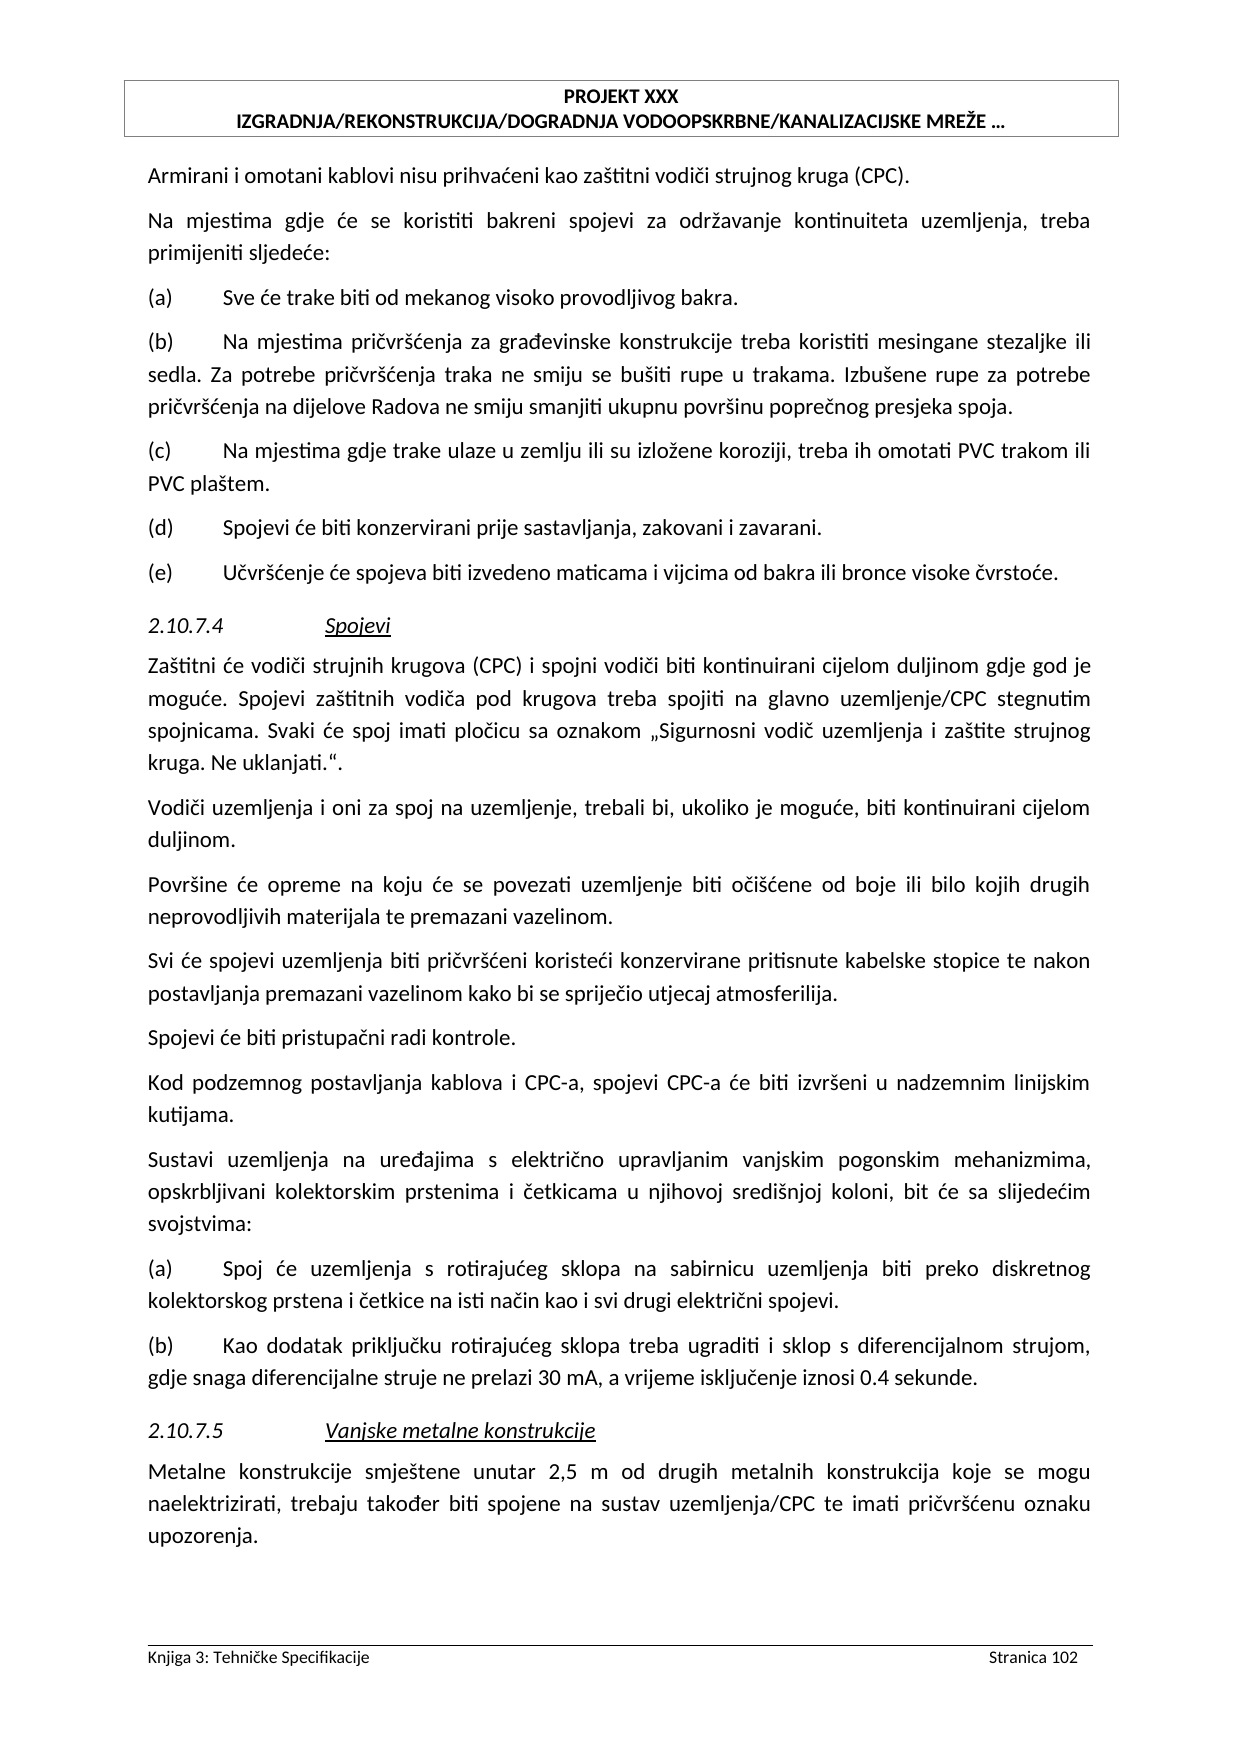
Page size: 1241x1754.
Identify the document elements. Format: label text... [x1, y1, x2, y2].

text Površine će opreme na koju će se povezati uzemljenje biti očišćene od boje ili bilo kojih drugih neprovodljivih materijala te premazani vazelinom. [148, 870, 1093, 930]
text Armirani i omotani kablovi nisu prihvaćeni kao zaštitni vodiči strujnog kruga (CPC). [148, 161, 1093, 189]
text Metalne konstrukcije smještene unutar 2,5 m od drugih metalnih konstrukcija koje se mogu naelektrizirati, trebaju također biti spojene na sustav uzemljenja/CPC te imati pričvršćenu oznaku upozorenja. [148, 1457, 1093, 1549]
text (a) Sve će trake biti od mekanog visoko provodljivog bakra. [148, 283, 1093, 311]
text Svi će spojevi uzemljenja biti pričvršćeni koristeći konzervirane pritisnute kabelske stopice te nakon postavljanja premazani vazelinom kako bi se spriječio utjecaj atmosferilija. [148, 947, 1093, 1007]
text (c) Na mjestima gdje trake ulaze u zemlju ili su izložene koroziji, treba ih omotati PVC trakom ili PVC plaštem. [148, 437, 1093, 497]
text Zaštitni će vodiči strujnih krugova (CPC) i spojni vodiči biti kontinuirani cijelom duljinom gdje god je moguće. Spojevi zaštitnih vodiča pod krugova treba spojiti na glavno uzemljenje/CPC stegnutim spojnicama. Svaki će spoj imati pločicu sa oznakom „Sigurnosni vodič uzemljenja i zaštite strujnog kruga. Ne uklanjati.“. [148, 652, 1093, 776]
text Na mjestima gdje će se koristiti bakreni spojevi za održavanje kontinuiteta uzemljenja, treba primijeniti sljedeće: [148, 206, 1093, 266]
text Vodiči uzemljenja i oni za spoj na uzemljenje, trebali bi, ukoliko je moguće, biti kontinuirani cijelom duljinom. [148, 793, 1093, 853]
text Kod podzemnog postavljanja kablova i CPC-a, spojevi CPC-a će biti izvršeni u nadzemnim linijskim kutijama. [148, 1068, 1093, 1128]
text (b) Kao dodatak priključku rotirajućeg sklopa treba ugraditi i sklop s diferencijalnom strujom, gdje snaga diferencijalne struje ne prelazi 30 mA, a vrijeme isključenje iznosi 0.4 sekunde. [148, 1331, 1093, 1391]
text Spojevi će biti pristupačni radi kontrole. [148, 1023, 1093, 1052]
text Sustavi uzemljenja na uređajima s električno upravljanim vanjskim pogonskim mehanizmima, opskrbljivani kolektorskim prstenima i četkicama u njihovoj središnjoj koloni, bit će sa slijedećim svojstvima: [148, 1145, 1093, 1237]
text (b) Na mjestima pričvršćenja za građevinske konstrukcije treba koristiti mesingane stezaljke ili sedla. Za potrebe pričvršćenja traka ne smiju se bušiti rupe u trakama. Izbušene rupe za potrebe pričvršćenja na dijelove Radova ne smiju smanjiti ukupnu površinu poprečnog presjeka spoja. [148, 327, 1093, 420]
text (d) Spojevi će biti konzervirani prije sastavljanja, zakovani i zavarani. [148, 513, 1093, 541]
subtitle Vanjske metalne konstrukcije [148, 1416, 1093, 1444]
subtitle Spojevi [148, 611, 1093, 639]
text (e) Učvršćenje će spojeva biti izvedeno maticama i vijcima od bakra ili bronce visoke čvrstoće. [148, 558, 1093, 586]
text (a) Spoj će uzemljenja s rotirajućeg sklopa na sabirnicu uzemljenja biti preko diskretnog kolektorskog prstena i četkice na isti način kao i svi drugi električni spojevi. [148, 1254, 1093, 1314]
